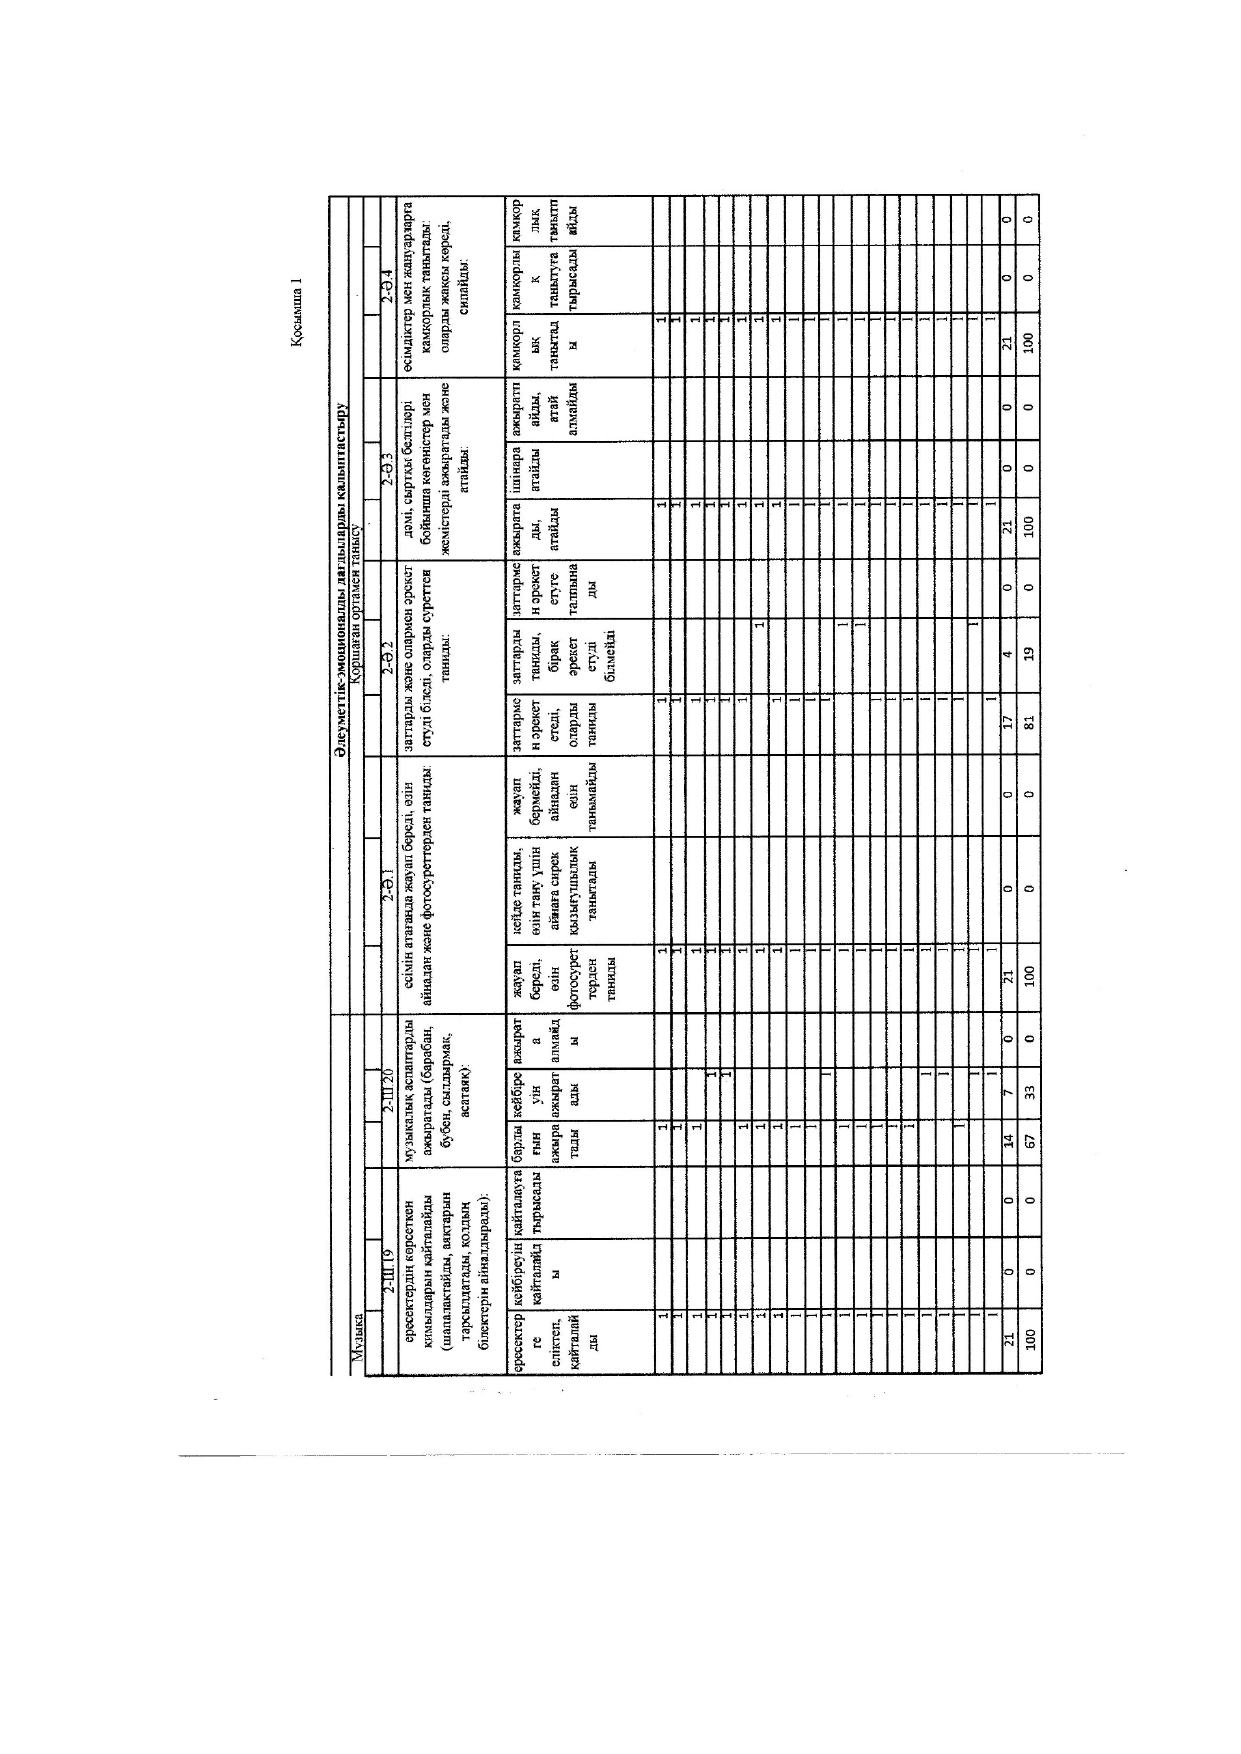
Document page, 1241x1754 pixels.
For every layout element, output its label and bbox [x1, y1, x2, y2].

picture [177, 118, 1152, 1460]
